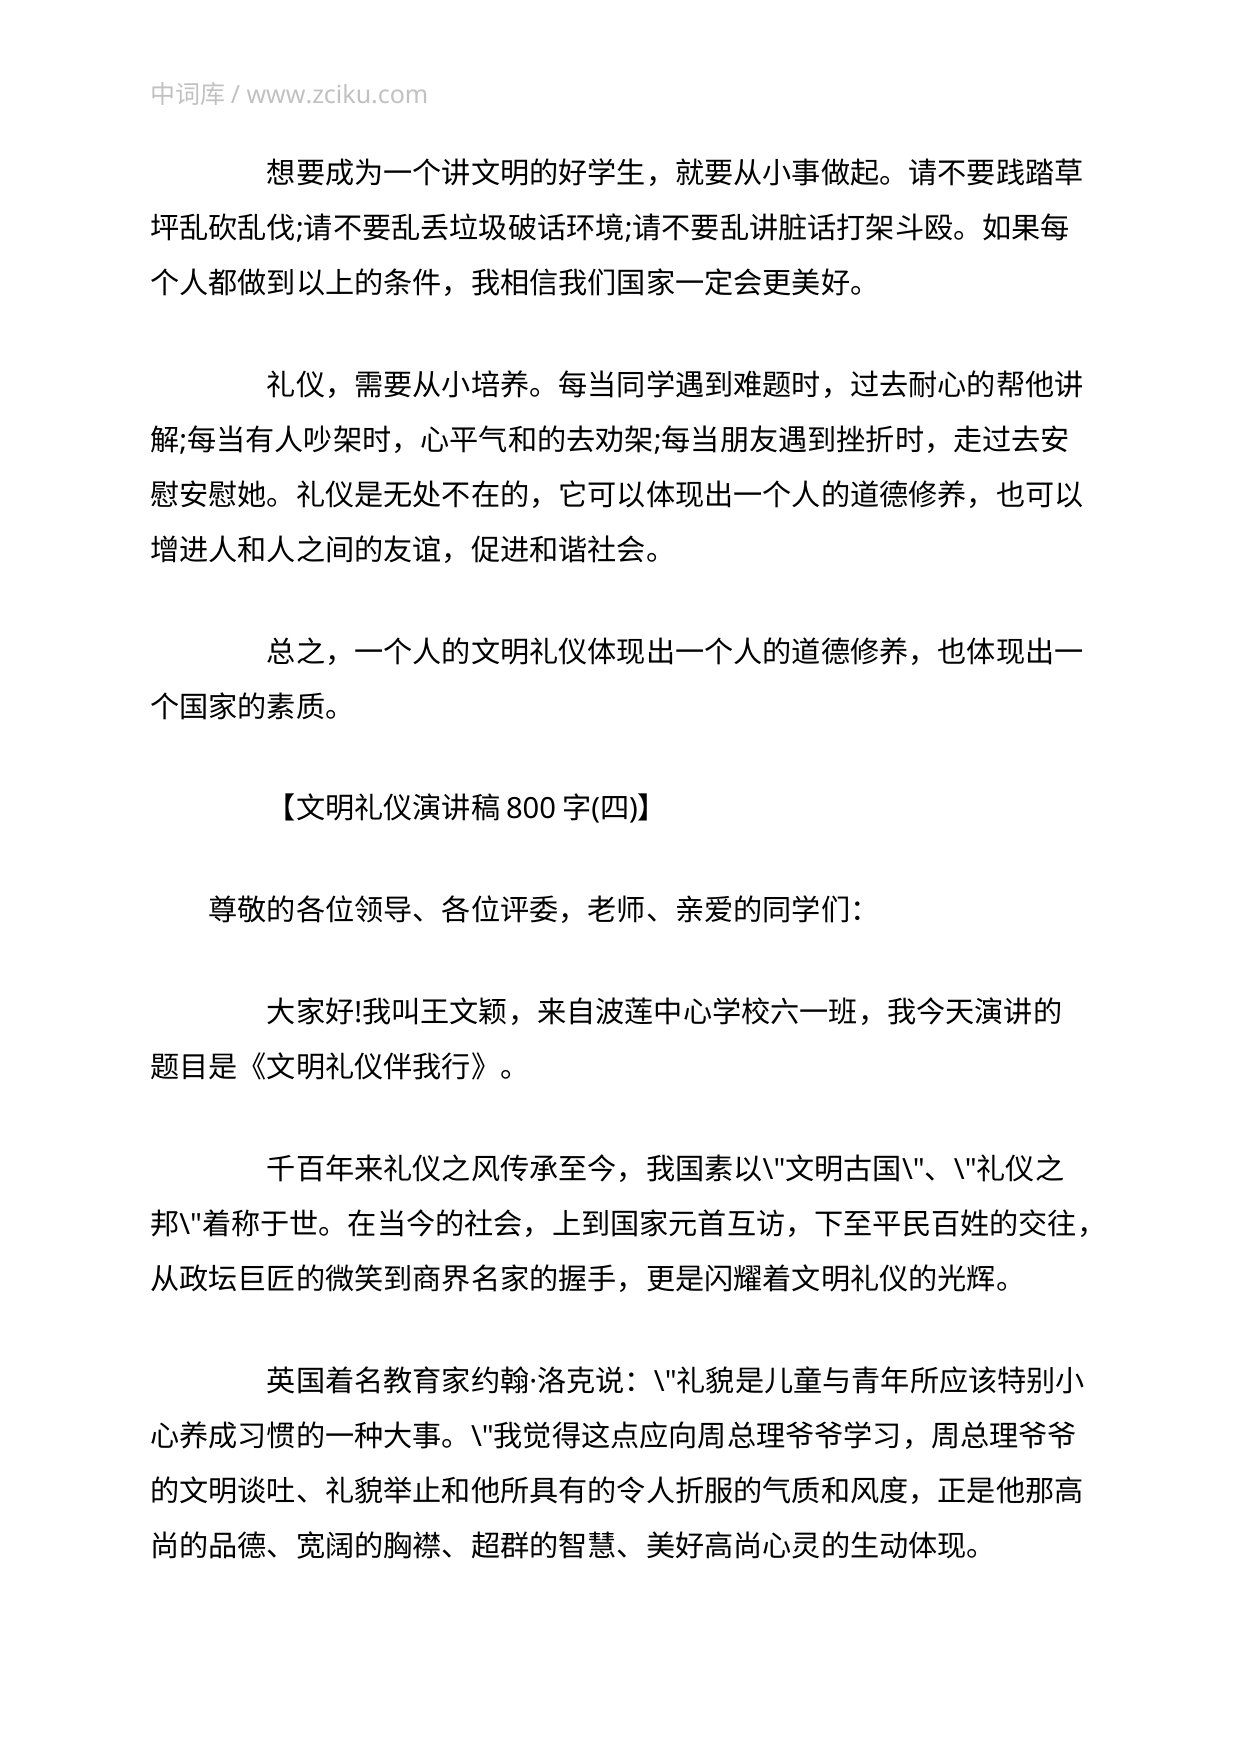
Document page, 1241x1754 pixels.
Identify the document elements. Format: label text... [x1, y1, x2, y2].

text 礼仪，需要从小培养。每当同学遇到难题时，过去耐心的帮他讲解;每当有人吵架时，心平气和的去劝架;每当朋友遇到挫折时，走过去安慰安慰她。礼仪是无处不在的，它可以体现出一个人的道德修养，也可以增进人和人之间的友谊，促进和谐社会。 [150, 362, 1090, 569]
text 英国着名教育家约翰·洛克说：\"礼貌是儿童与青年所应该特别小心养成习惯的一种大事。\"我觉得这点应向周总理爷爷学习，周总理爷爷的文明谈吐、礼貌举止和他所具有的令人折服的气质和风度，正是他那高尚的品德、宽阔的胸襟、超群的智慧、美好高尚心灵的生动体现。 [150, 1357, 1090, 1564]
text 想要成为一个讲文明的好学生，就要从小事做起。请不要践踏草坪乱砍乱伐;请不要乱丢垃圾破话环境;请不要乱讲脏话打架斗殴。如果每个人都做到以上的条件，我相信我们国家一定会更美好。 [150, 150, 1090, 302]
text 【文明礼仪演讲稿800字(四)】 [150, 785, 1090, 827]
text 总之，一个人的文明礼仪体现出一个人的道德修养，也体现出一个国家的素质。 [150, 628, 1090, 725]
text 大家好!我叫王文颖，来自波莲中心学校六一班，我今天演讲的题目是《文明礼仪伴我行》。 [150, 989, 1090, 1086]
text 尊敬的各位领导、各位评委，老师、亲爱的同学们： [150, 887, 1090, 929]
text 千百年来礼仪之风传承至今，我国素以\"文明古国\"、\"礼仪之邦\"着称于世。在当今的社会，上到国家元首互访，下至平民百姓的交往，从政坛巨匠的微笑到商界名家的握手，更是闪耀着文明礼仪的光辉。 [150, 1145, 1090, 1298]
